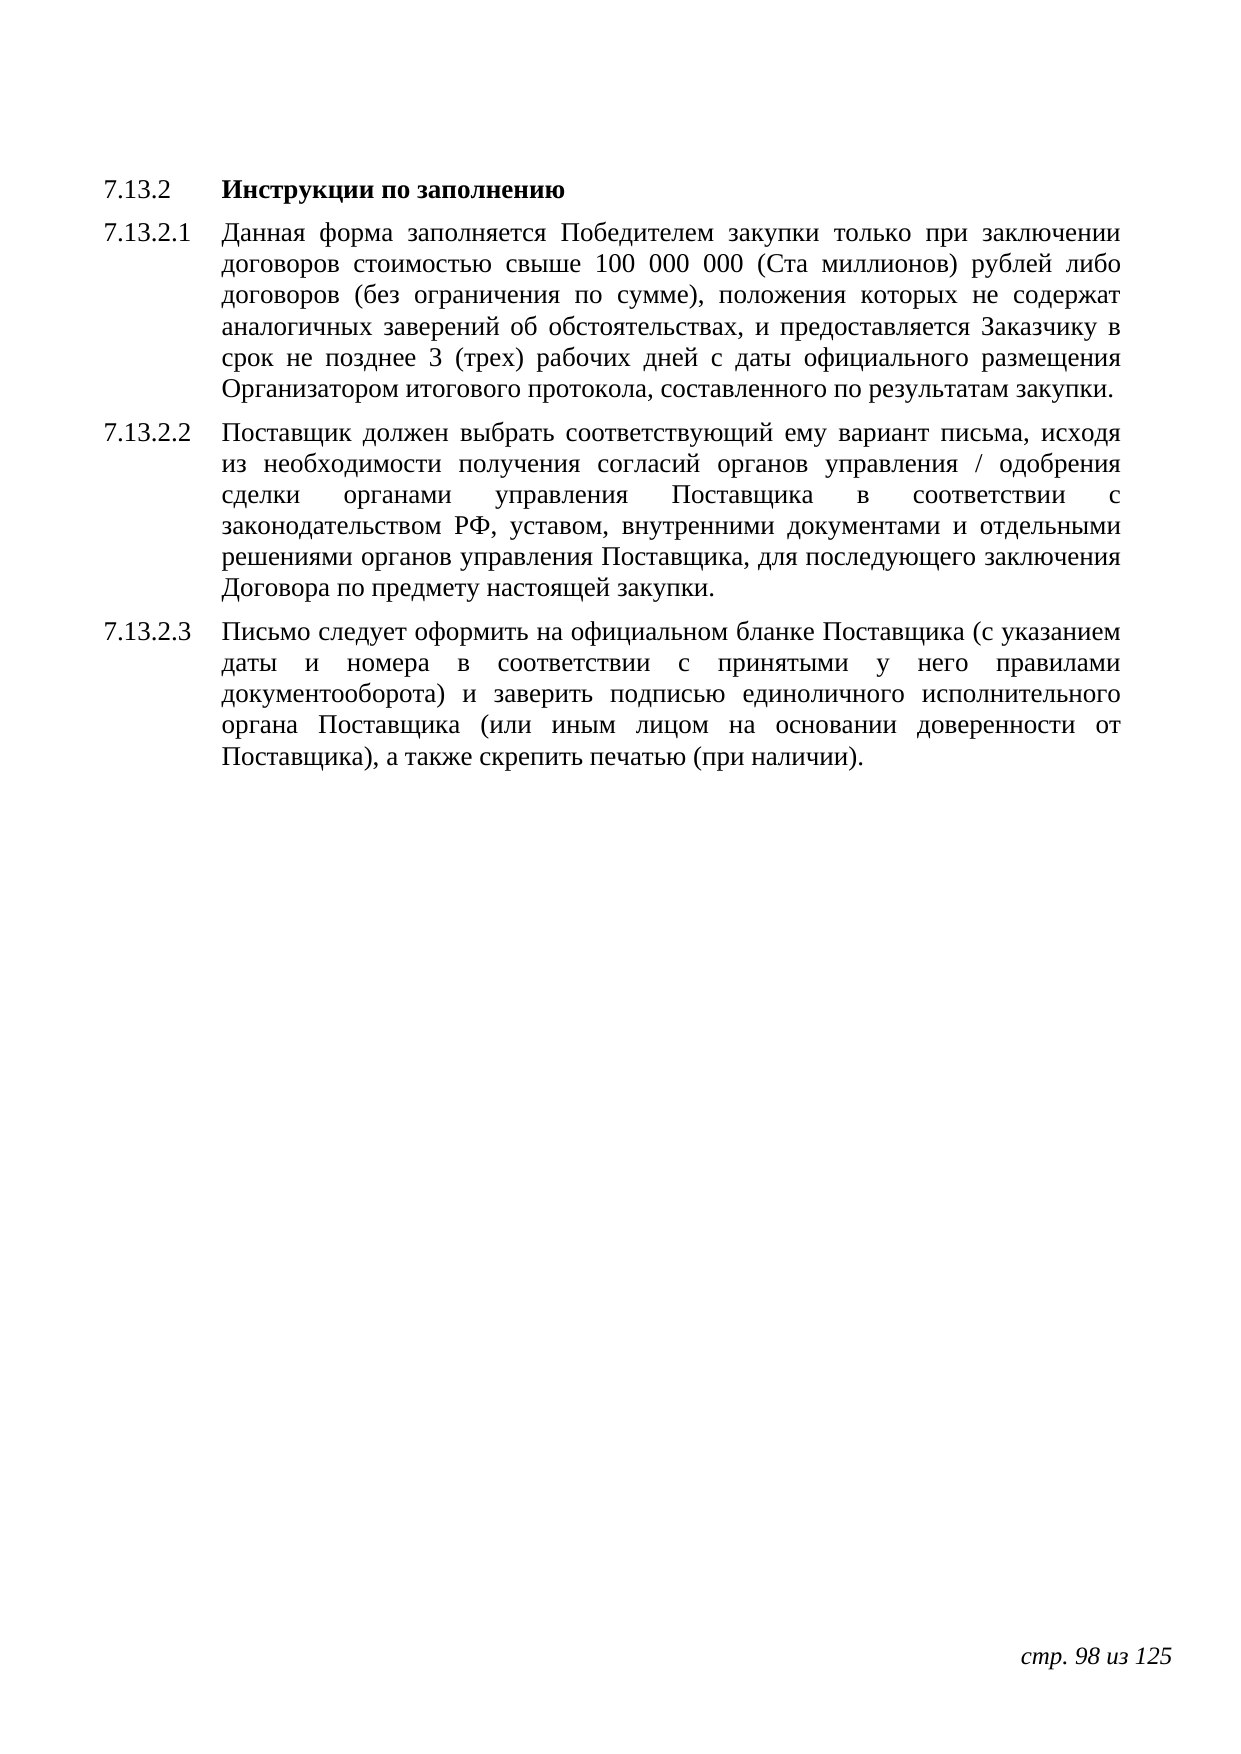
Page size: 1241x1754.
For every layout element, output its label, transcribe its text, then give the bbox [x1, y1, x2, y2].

list Письмо следует оформить на официальном бланке Поставщика (с указанием даты и номера в соответствии с принятыми у него правилами документооборота) и заверить подписью единоличного исполнительного органа Поставщика (или иным лицом на основании доверенности от Поставщика), а также скрепить печатью (при наличии). [103, 615, 1122, 771]
list Данная форма заполняется Победителем закупки только при заключении договоров стоимостью свыше 100 000 000 (Ста миллионов) рублей либо договоров (без ограничения по сумме), положения которых не содержат аналогичных заверений об обстоятельствах, и предоставляется Заказчику в срок не позднее 3 (трех) рабочих дней с даты официального размещения Организатором итогового протокола, составленного по результатам закупки. [103, 216, 1122, 403]
list Поставщик должен выбрать соответствующий ему вариант письма, исходя из необходимости получения согласий органов управления / одобрения сделки органами управления Поставщика в соответствии с законодательством РФ, уставом, внутренними документами и отдельными решениями органов управления Поставщика, для последующего заключения Договора по предмету настоящей закупки. [103, 416, 1122, 603]
list Инструкции по заполнению [103, 173, 1122, 204]
